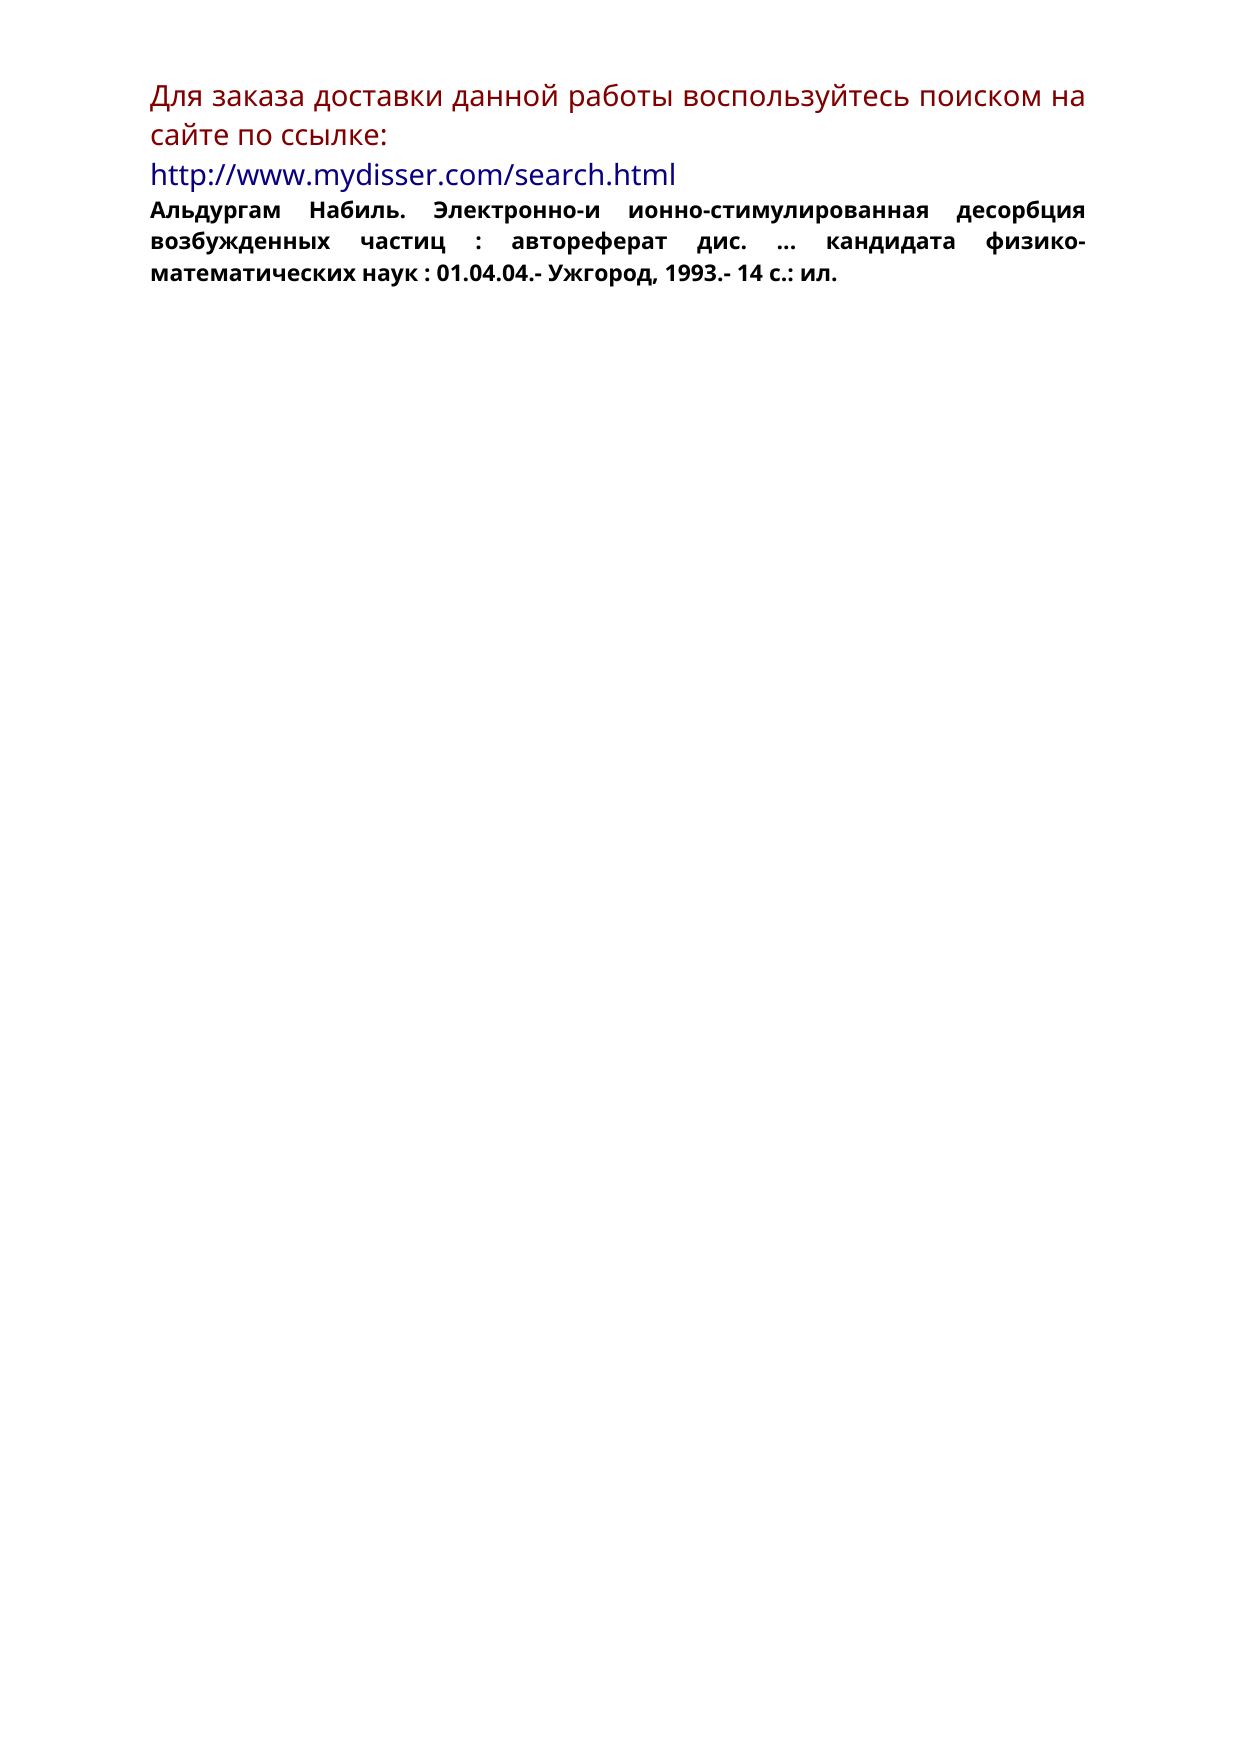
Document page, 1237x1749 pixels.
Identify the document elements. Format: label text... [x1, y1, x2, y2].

text Альдургам Набиль. Электронно-и ионно-стимулированная десорбция возбужденных частиц : автореферат дис. ... кандидата физико-математических наук : 01.04.04.- Ужгород, 1993.- 14 с.: ил. [150, 194, 1086, 288]
